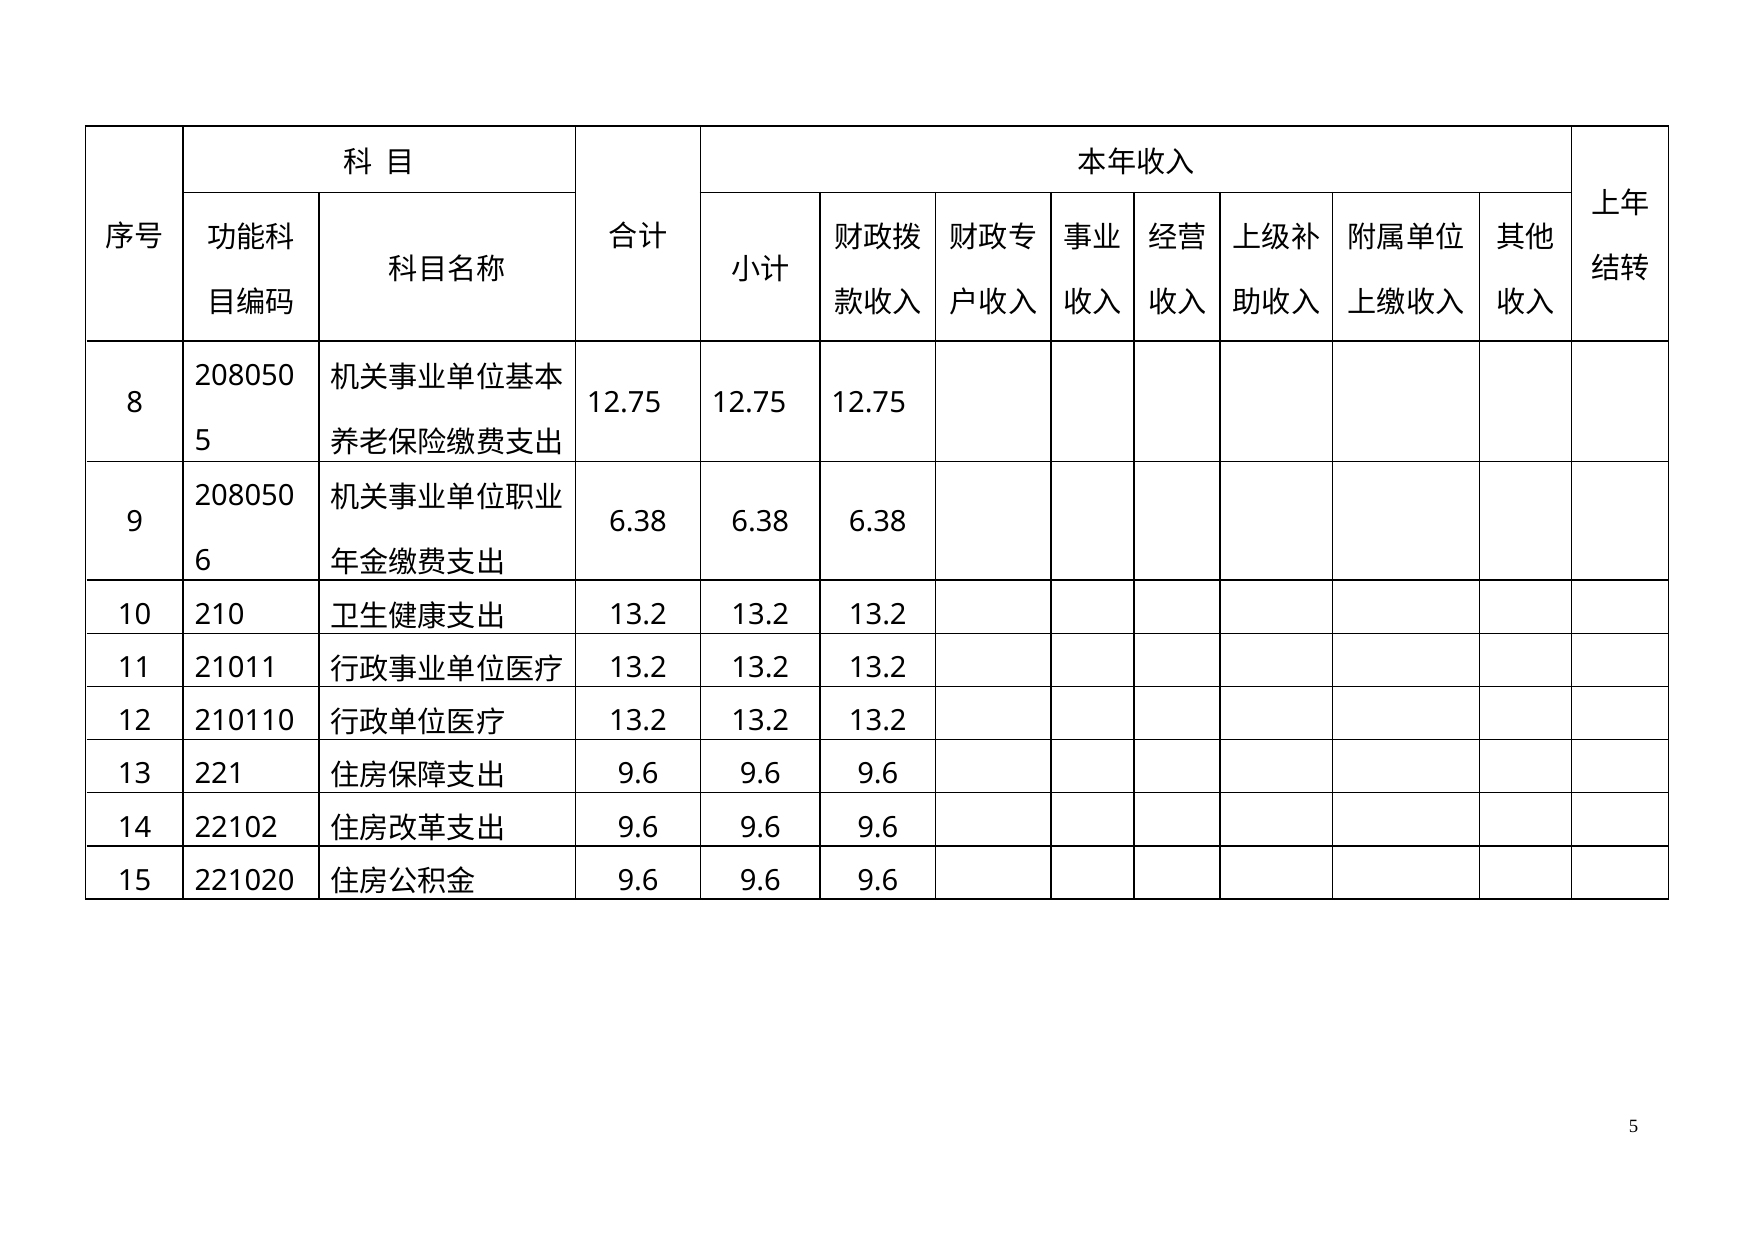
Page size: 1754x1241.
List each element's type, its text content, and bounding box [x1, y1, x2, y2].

table_header 科 目 [184, 127, 575, 192]
table_cell [1221, 847, 1332, 898]
table_cell [936, 793, 1050, 845]
table_cell 小计 [701, 193, 819, 340]
table_cell [1135, 462, 1219, 579]
table_cell [1052, 740, 1133, 792]
table_cell [1221, 687, 1332, 739]
table_cell [1480, 581, 1571, 632]
table_cell [1333, 687, 1479, 739]
table_cell [936, 342, 1050, 461]
table_cell [1333, 740, 1479, 792]
table_cell 事业收入 [1052, 193, 1133, 340]
table_cell [1333, 793, 1479, 845]
table_cell 21011 [184, 634, 318, 686]
table_cell [1052, 847, 1133, 898]
table_cell 12.75 [701, 342, 819, 461]
table_cell 2080505 [184, 342, 318, 461]
table_cell [1221, 740, 1332, 792]
table_cell [1221, 342, 1332, 461]
table_cell 6.38 [576, 462, 700, 579]
table_cell 6.38 [821, 462, 935, 579]
table_cell 卫生健康支出 [320, 581, 575, 632]
table_cell [1572, 847, 1668, 898]
table_header 合计 [576, 127, 700, 340]
table_cell 功能科目编码 [184, 193, 318, 340]
table_cell [1135, 634, 1219, 686]
table_cell [1052, 687, 1133, 739]
table_cell [1480, 342, 1571, 461]
table_cell 11 [86, 634, 182, 686]
table_cell 22102 [184, 793, 318, 845]
table_cell [1480, 687, 1571, 739]
table_cell 13.2 [701, 634, 819, 686]
table_cell 9.6 [821, 793, 935, 845]
table_cell [1135, 793, 1219, 845]
table_cell 住房公积金 [320, 847, 575, 898]
table_cell [1333, 847, 1479, 898]
table_cell 住房保障支出 [320, 740, 575, 792]
table_cell 9.6 [576, 793, 700, 845]
table_cell [1572, 581, 1668, 632]
table_cell [1480, 793, 1571, 845]
table_cell [1052, 342, 1133, 461]
table_header 序号 [86, 127, 182, 340]
table_cell 13.2 [701, 687, 819, 739]
table_cell [1572, 462, 1668, 579]
table_cell 行政单位医疗 [320, 687, 575, 739]
table_cell [1052, 462, 1133, 579]
table_cell 财政专户收入 [936, 193, 1050, 340]
table_cell 13.2 [821, 687, 935, 739]
table_cell 12 [86, 687, 182, 739]
table_cell 9.6 [821, 740, 935, 792]
table_cell 210 [184, 581, 318, 632]
table_cell 经营收入 [1135, 193, 1219, 340]
table_cell [1221, 581, 1332, 632]
table_cell [936, 687, 1050, 739]
table_cell [1480, 740, 1571, 792]
table_cell 财政拨款收入 [821, 193, 935, 340]
table_cell [936, 847, 1050, 898]
table_cell 2101101 [184, 687, 318, 739]
table_cell 科目名称 [320, 193, 575, 340]
table_cell 机关事业单位基本养老保险缴费支出 [320, 342, 575, 461]
table_cell 13.2 [576, 581, 700, 632]
table_cell 9.6 [576, 847, 700, 898]
table_cell [1572, 740, 1668, 792]
table_cell [1333, 634, 1479, 686]
table_cell 9.6 [701, 740, 819, 792]
table_cell [1572, 634, 1668, 686]
table_cell 13 [86, 740, 182, 792]
table_cell 机关事业单位职业年金缴费支出 [320, 462, 575, 579]
table_cell 9 [86, 462, 182, 579]
table_cell 221 [184, 740, 318, 792]
table_cell [936, 634, 1050, 686]
table_cell [1135, 687, 1219, 739]
table_header 上年结转 [1572, 127, 1668, 340]
table_cell 上级补助收入 [1221, 193, 1332, 340]
table_cell [1221, 793, 1332, 845]
table_cell [1480, 634, 1571, 686]
table_cell 13.2 [701, 581, 819, 632]
table_cell [1480, 462, 1571, 579]
table_cell 12.75 [821, 342, 935, 461]
table_cell 10 [86, 580, 182, 632]
table_cell 2210201 [184, 847, 318, 898]
table_cell 行政事业单位医疗 [320, 634, 575, 686]
table_cell 6.38 [701, 462, 819, 579]
table_cell 13.2 [821, 634, 935, 686]
table_cell [936, 581, 1050, 632]
table_cell 9.6 [576, 740, 700, 792]
table_cell 9.6 [701, 793, 819, 845]
table_cell [1135, 740, 1219, 792]
table_cell 其他收入 [1480, 193, 1571, 340]
table_cell 15 [86, 846, 182, 898]
table_cell 9.6 [701, 847, 819, 898]
table_cell 13.2 [576, 634, 700, 686]
table_cell [1572, 687, 1668, 739]
table_cell [1052, 581, 1133, 632]
table_cell [1333, 581, 1479, 632]
table_cell [1572, 793, 1668, 845]
table_cell 9.6 [821, 847, 935, 898]
table_cell 8 [86, 341, 182, 461]
table_cell 14 [86, 793, 182, 845]
table_cell [1135, 847, 1219, 898]
table_cell 13.2 [821, 581, 935, 632]
table_cell 2080506 [184, 462, 318, 579]
table_cell [936, 740, 1050, 792]
table_cell [1572, 342, 1668, 461]
table_header 本年收入 [701, 127, 1571, 192]
table_cell 住房改革支出 [320, 793, 575, 845]
table_cell [1333, 462, 1479, 579]
table_cell [1052, 793, 1133, 845]
table_cell [1135, 342, 1219, 461]
table_cell 13.2 [576, 687, 700, 739]
table_cell 12.75 [576, 342, 700, 461]
table_cell [1052, 634, 1133, 686]
table_cell 附属单位上缴收入 [1333, 193, 1479, 340]
table_cell [1135, 581, 1219, 632]
table_cell [1333, 342, 1479, 461]
table_cell [1221, 462, 1332, 579]
table_cell [1221, 634, 1332, 686]
table_cell [936, 462, 1050, 579]
table_cell [1480, 847, 1571, 898]
